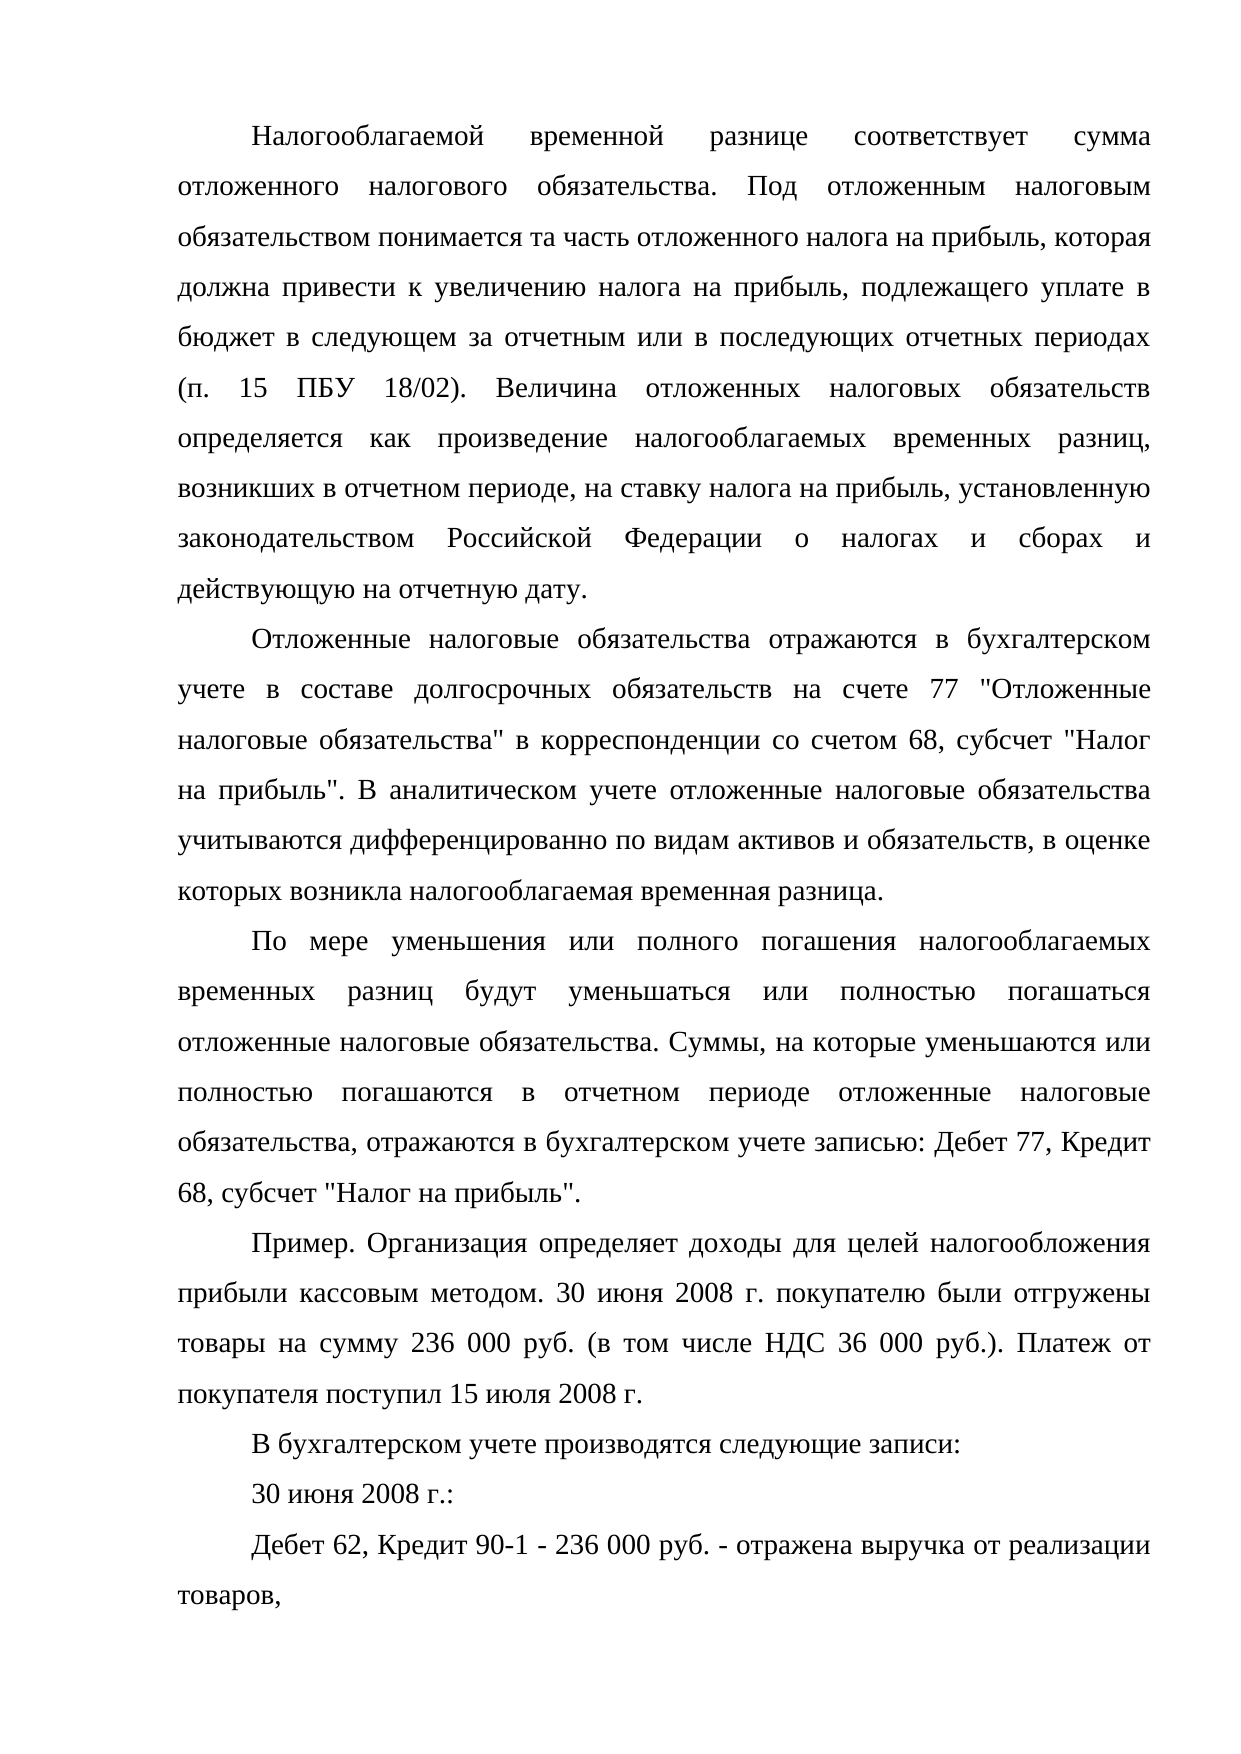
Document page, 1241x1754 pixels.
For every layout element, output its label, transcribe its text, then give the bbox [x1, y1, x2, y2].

text Дебет 62, Кредит 90-1 - 236 000 руб. - отражена выручка от реализации товаров, [177, 1527, 1152, 1611]
text Отложенные налоговые обязательства отражаются в бухгалтерском учете в составе долгосрочных обязательств на счете 77 "Отложенные налоговые обязательства" в корреспонденции со счетом 68, субсчет "Налог на прибыль". В аналитическом учете отложенные налоговые обязательства учитываются дифференцированно по видам активов и обязательств, в оценке которых возникла налогооблагаемая временная разница. [177, 621, 1152, 906]
text В бухгалтерском учете производятся следующие записи: [177, 1426, 1152, 1460]
text Пример. Организация определяет доходы для целей налогообложения прибыли кассовым методом. 30 июня 2008 г. покупателю были отгружены товары на сумму 236 000 руб. (в том числе НДС 36 000 руб.). Платеж от покупателя поступил 15 июля 2008 г. [177, 1225, 1152, 1409]
text По мере уменьшения или полного погашения налогооблагаемых временных разниц будут уменьшаться или полностью погашаться отложенные налоговые обязательства. Суммы, на которые уменьшаются или полностью погашаются в отчетном периоде отложенные налоговые обязательства, отражаются в бухгалтерском учете записью: Дебет 77, Кредит 68, субсчет "Налог на прибыль". [177, 923, 1152, 1208]
text 30 июня 2008 г.: [177, 1477, 1152, 1510]
text Налогооблагаемой временной разнице соответствует сумма отложенного налогового обязательства. Под отложенным налоговым обязательством понимается та часть отложенного налога на прибыль, которая должна привести к увеличению налога на прибыль, подлежащего уплате в бюджет в следующем за отчетным или в последующих отчетных периодах (п. 15 ПБУ 18/02). Величина отложенных налоговых обязательств определяется как произведение налогооблагаемых временных разниц, возникших в отчетном периоде, на ставку налога на прибыль, установленную законодательством Российской Федерации о налогах и сборах и действующую на отчетную дату. [177, 118, 1152, 604]
